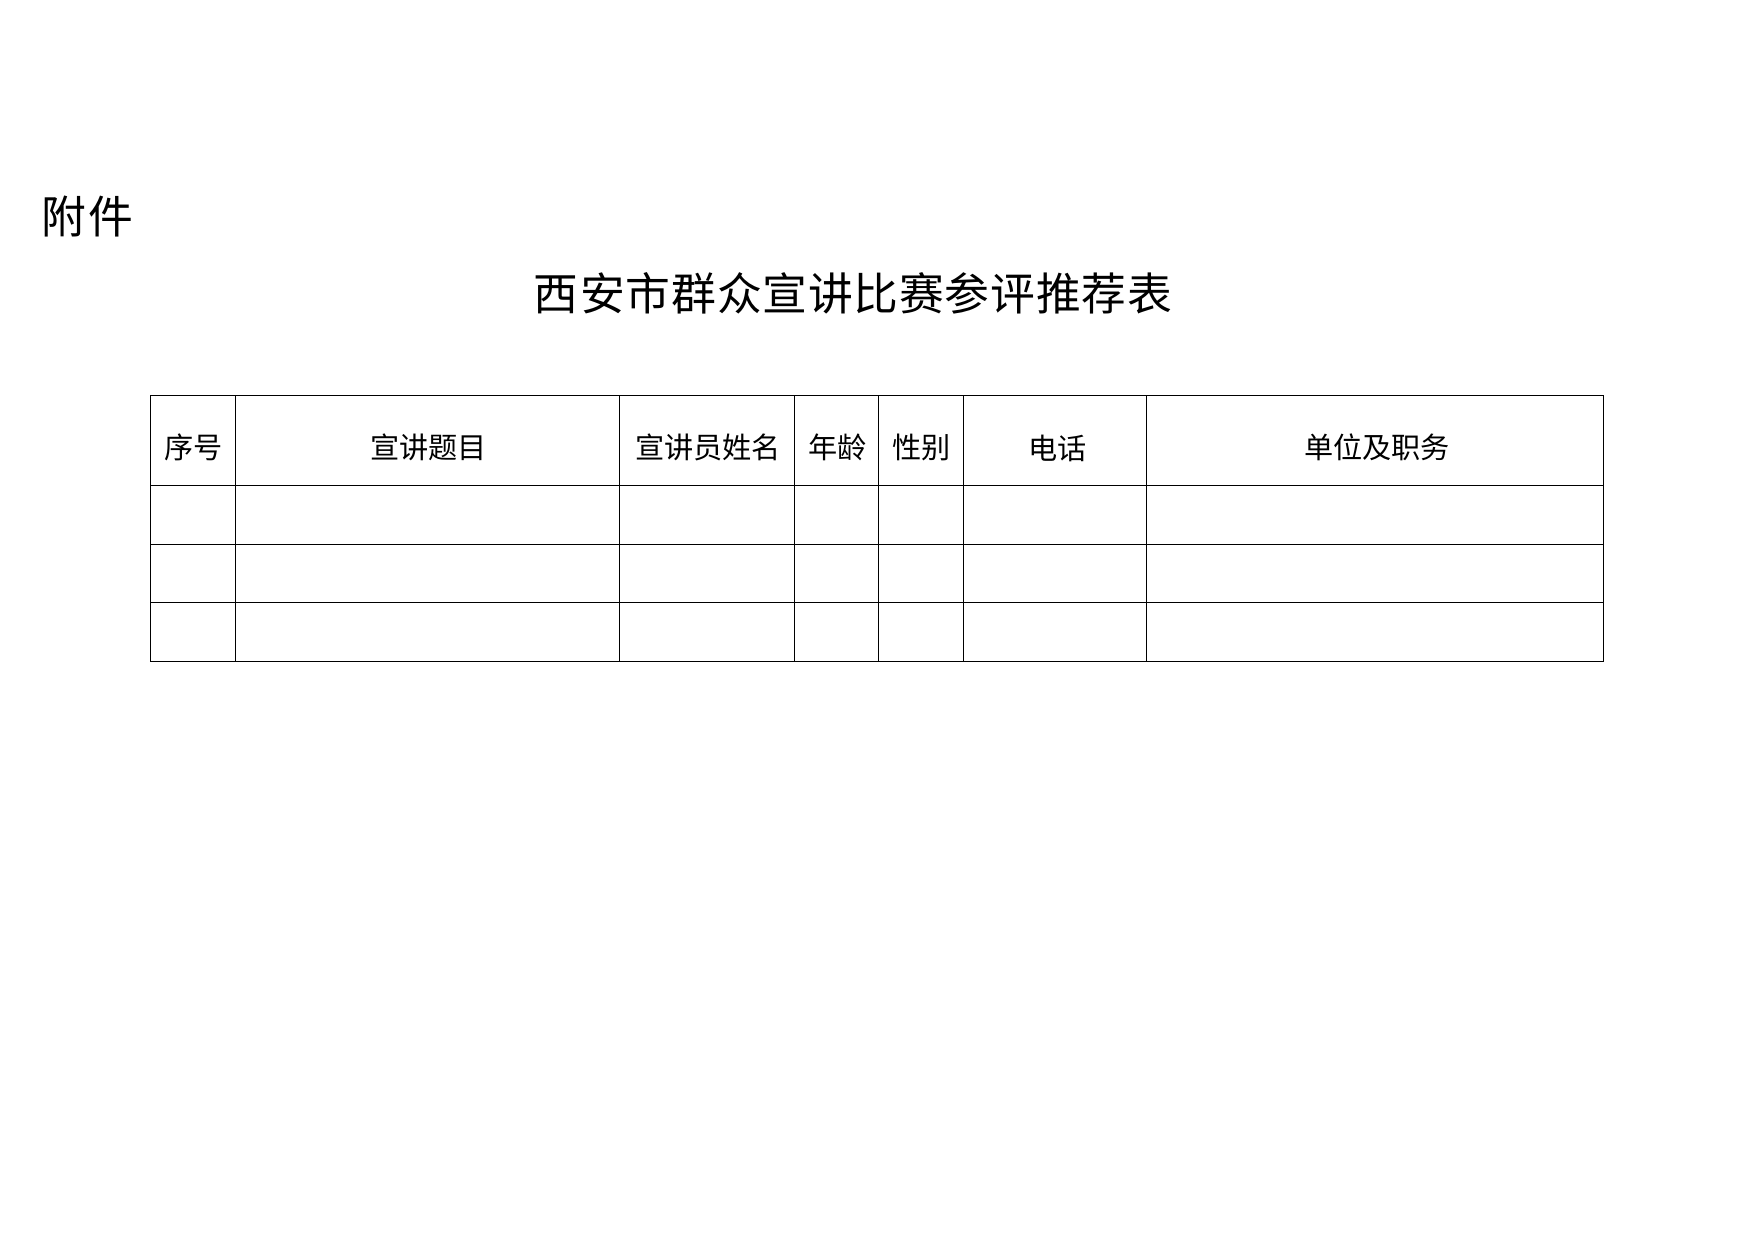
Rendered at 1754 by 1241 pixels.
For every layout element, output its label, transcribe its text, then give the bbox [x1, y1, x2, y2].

table_cell [964, 486, 1146, 543]
table_cell [620, 486, 794, 543]
text 西安市群众宣讲比赛参评推荐表 [42, 264, 1605, 321]
table_header 宣讲员姓名 [620, 396, 794, 485]
table_cell [236, 545, 619, 602]
table_cell [151, 545, 235, 602]
table_cell [236, 486, 619, 543]
table_cell [151, 603, 235, 661]
table_cell [620, 545, 794, 602]
table_header 电话 [964, 396, 1146, 485]
table_header 年龄 [795, 396, 878, 485]
table_cell [1147, 486, 1603, 543]
table_cell [1147, 603, 1603, 661]
table_cell [1147, 545, 1603, 602]
table_cell [795, 545, 878, 602]
text 附件 [42, 187, 1605, 244]
table_cell [795, 603, 878, 661]
table_header 序号 [151, 396, 235, 485]
table_cell [795, 486, 878, 543]
table_header 单位及职务 [1147, 396, 1603, 485]
table_header 宣讲题目 [236, 396, 619, 485]
table_cell [964, 545, 1146, 602]
table_cell [879, 603, 963, 661]
table_cell [879, 486, 963, 543]
table_cell [620, 603, 794, 661]
table_cell [879, 545, 963, 602]
table_cell [964, 603, 1146, 661]
table_cell [151, 486, 235, 543]
table_header 性别 [879, 396, 963, 485]
table_cell [236, 603, 619, 661]
